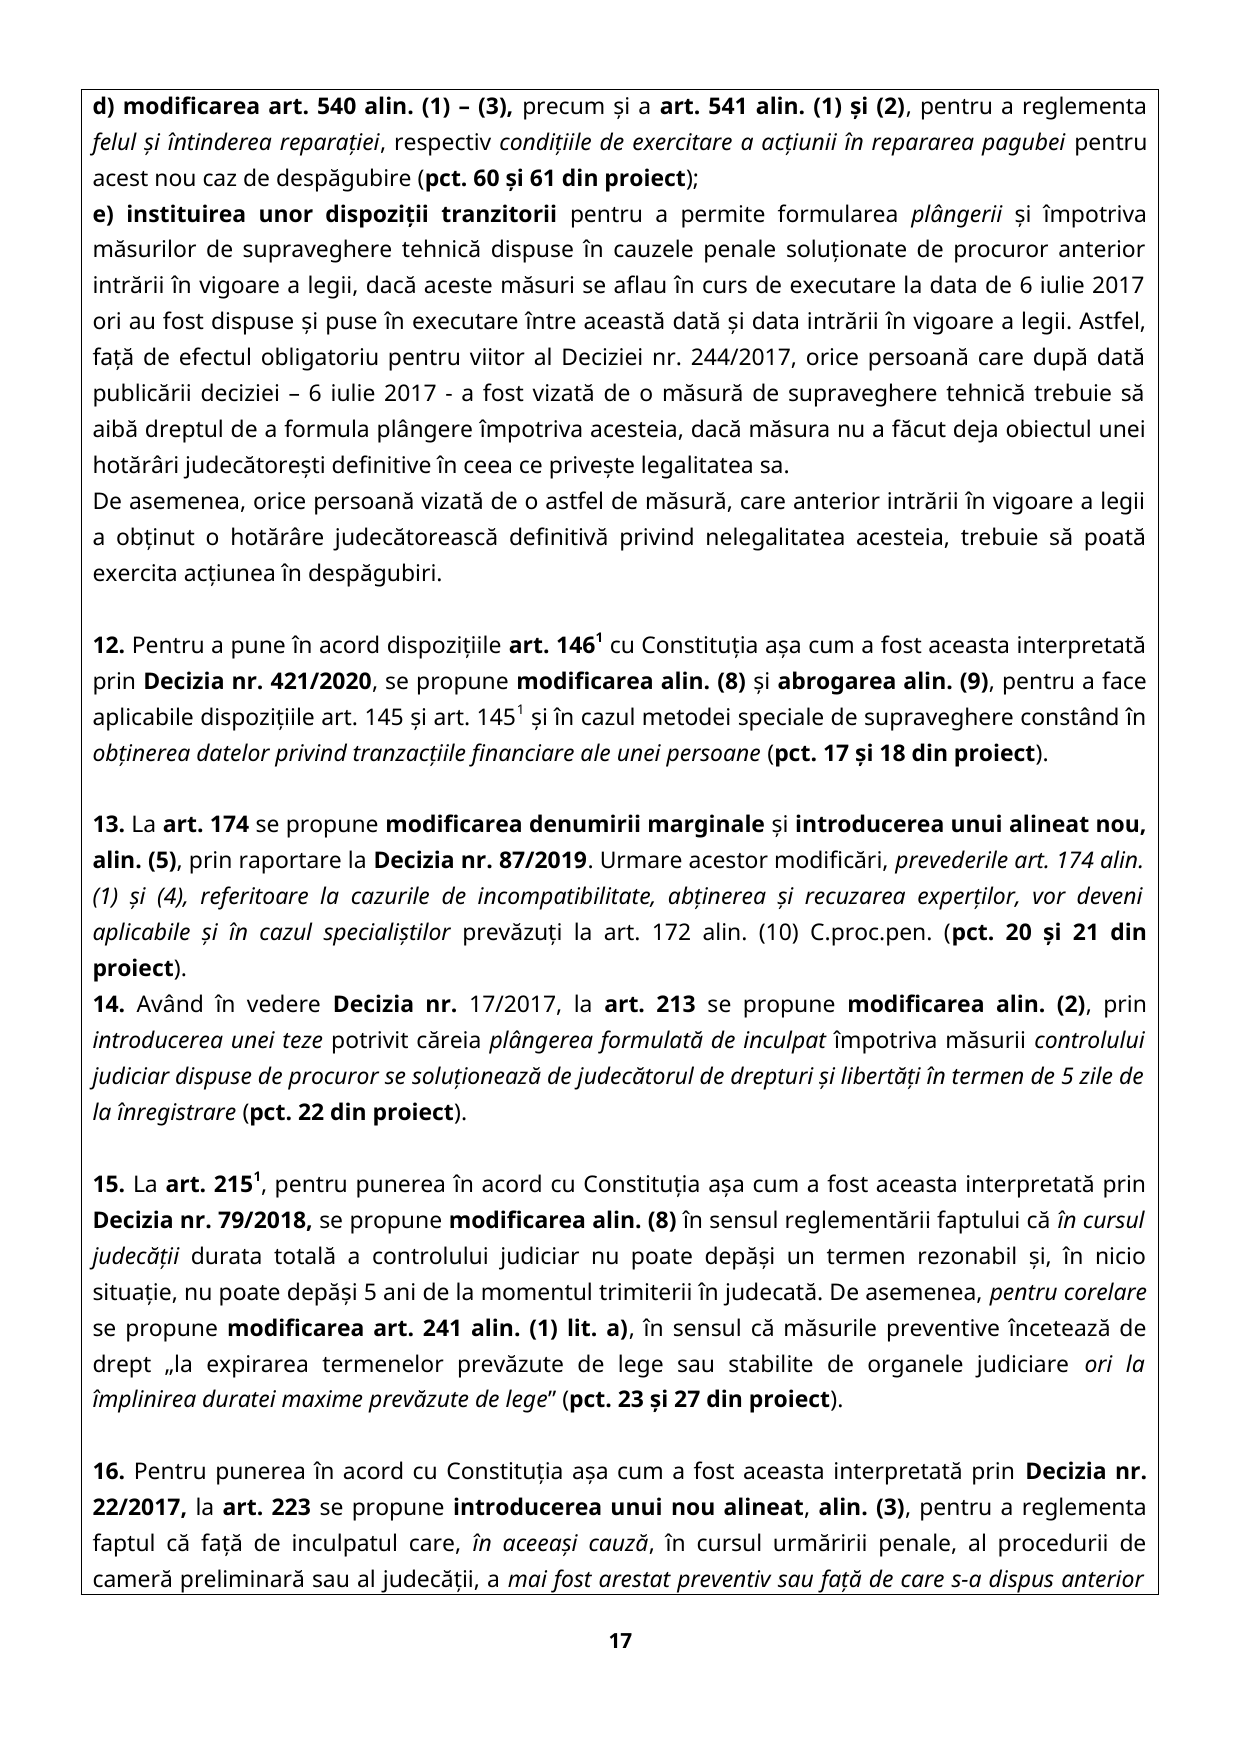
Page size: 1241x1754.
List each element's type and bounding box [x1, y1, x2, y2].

table_cell [82, 90, 1158, 1594]
